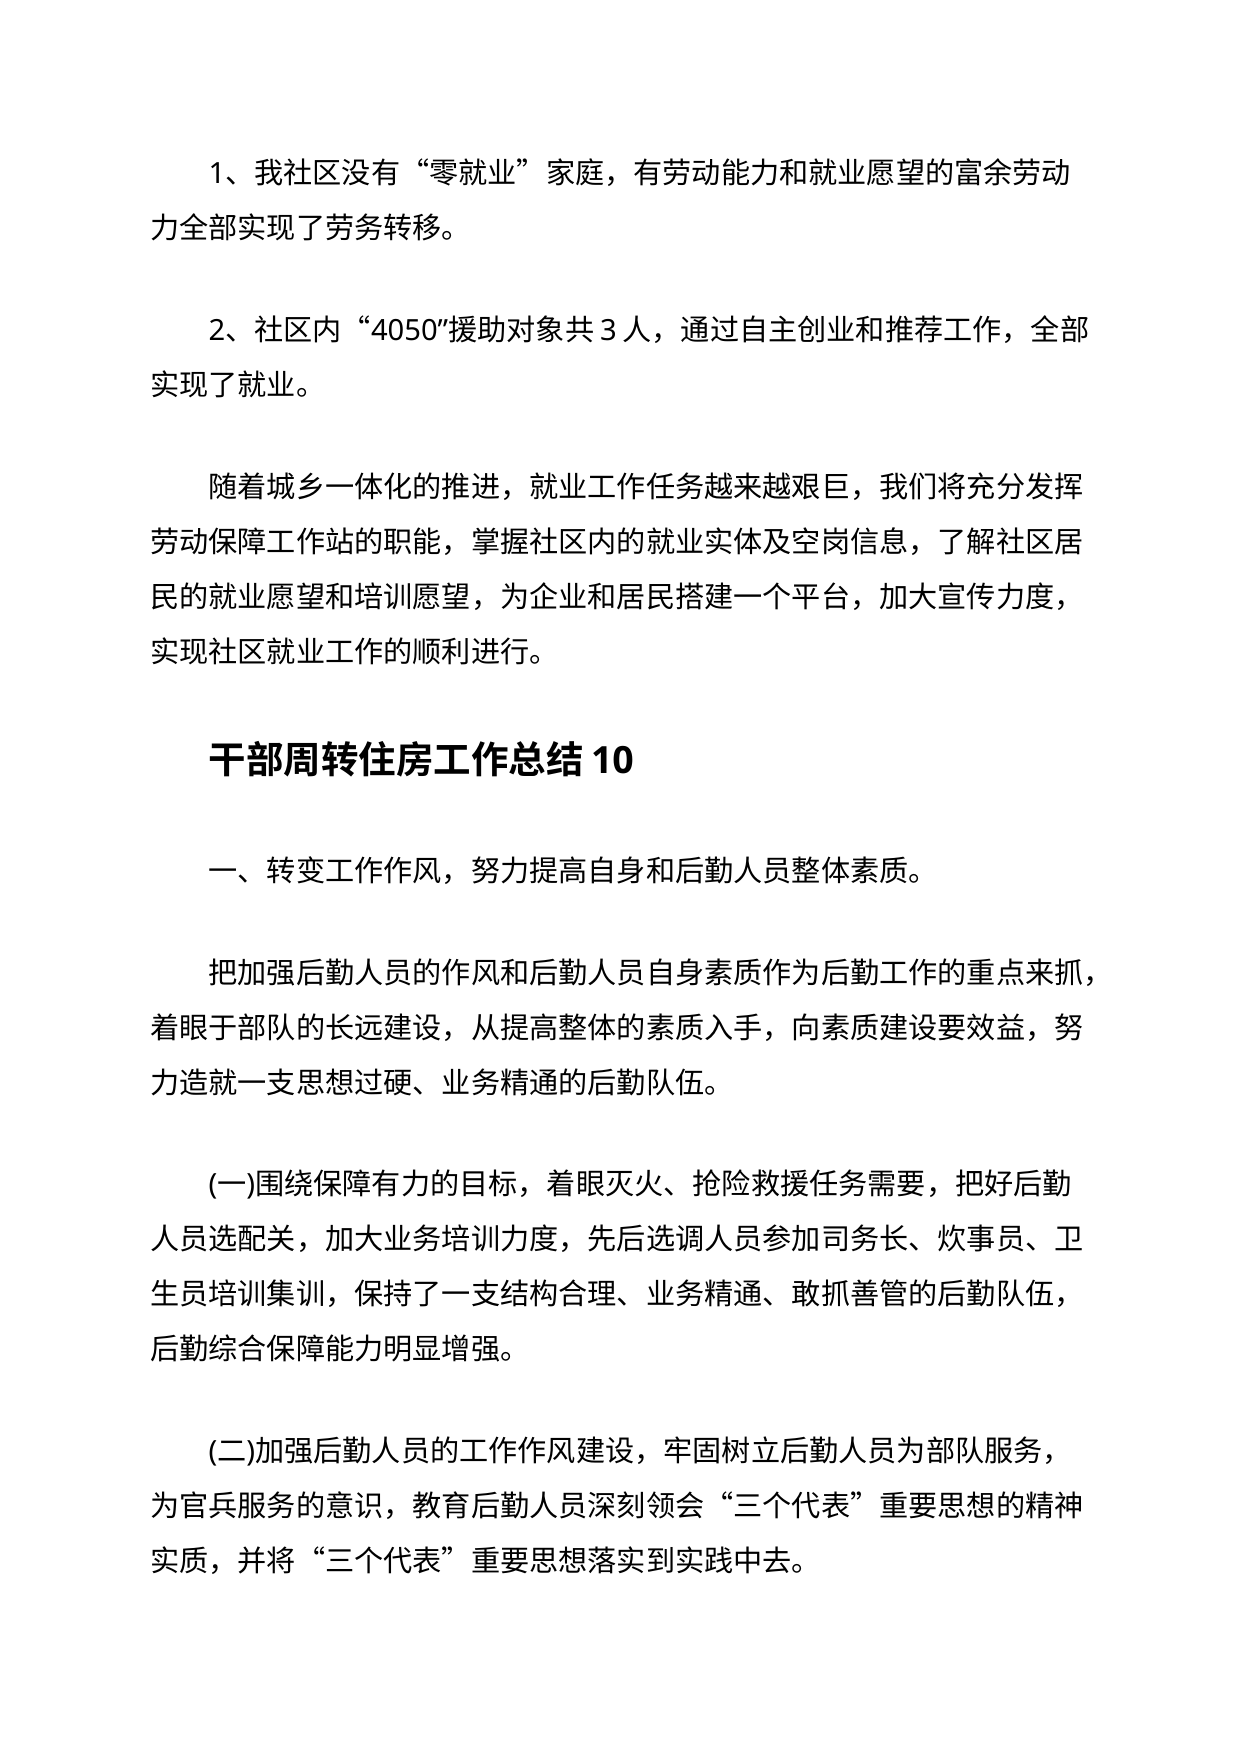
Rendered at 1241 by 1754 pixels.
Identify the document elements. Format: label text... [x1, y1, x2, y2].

text 把加强后勤人员的作风和后勤人员自身素质作为后勤工作的重点来抓，着眼于部队的长远建设，从提高整体的素质入手，向素质建设要效益，努力造就一支思想过硬、业务精通的后勤队伍。 [150, 949, 1090, 1101]
text 2、社区内“4050”援助对象共3人，通过自主创业和推荐工作，全部实现了就业。 [150, 307, 1090, 404]
text (二)加强后勤人员的工作作风建设，牢固树立后勤人员为部队服务，为官兵服务的意识，教育后勤人员深刻领会“三个代表”重要思想的精神实质，并将“三个代表”重要思想落实到实践中去。 [150, 1427, 1090, 1580]
text 1、我社区没有“零就业”家庭，有劳动能力和就业愿望的富余劳动力全部实现了劳务转移。 [150, 150, 1090, 247]
text (一)围绕保障有力的目标，着眼灭火、抢险救援任务需要，把好后勤人员选配关，加大业务培训力度，先后选调人员参加司务长、炊事员、卫生员培训集训，保持了一支结构合理、业务精通、敢抓善管的后勤队伍，后勤综合保障能力明显增强。 [150, 1161, 1090, 1368]
text 一、转变工作作风，努力提高自身和后勤人员整体素质。 [150, 848, 1090, 890]
text 干部周转住房工作总结10 [150, 730, 1090, 784]
text 随着城乡一体化的推进，就业工作任务越来越艰巨，我们将充分发挥劳动保障工作站的职能，掌握社区内的就业实体及空岗信息，了解社区居民的就业愿望和培训愿望，为企业和居民搭建一个平台，加大宣传力度，实现社区就业工作的顺利进行。 [150, 463, 1090, 671]
